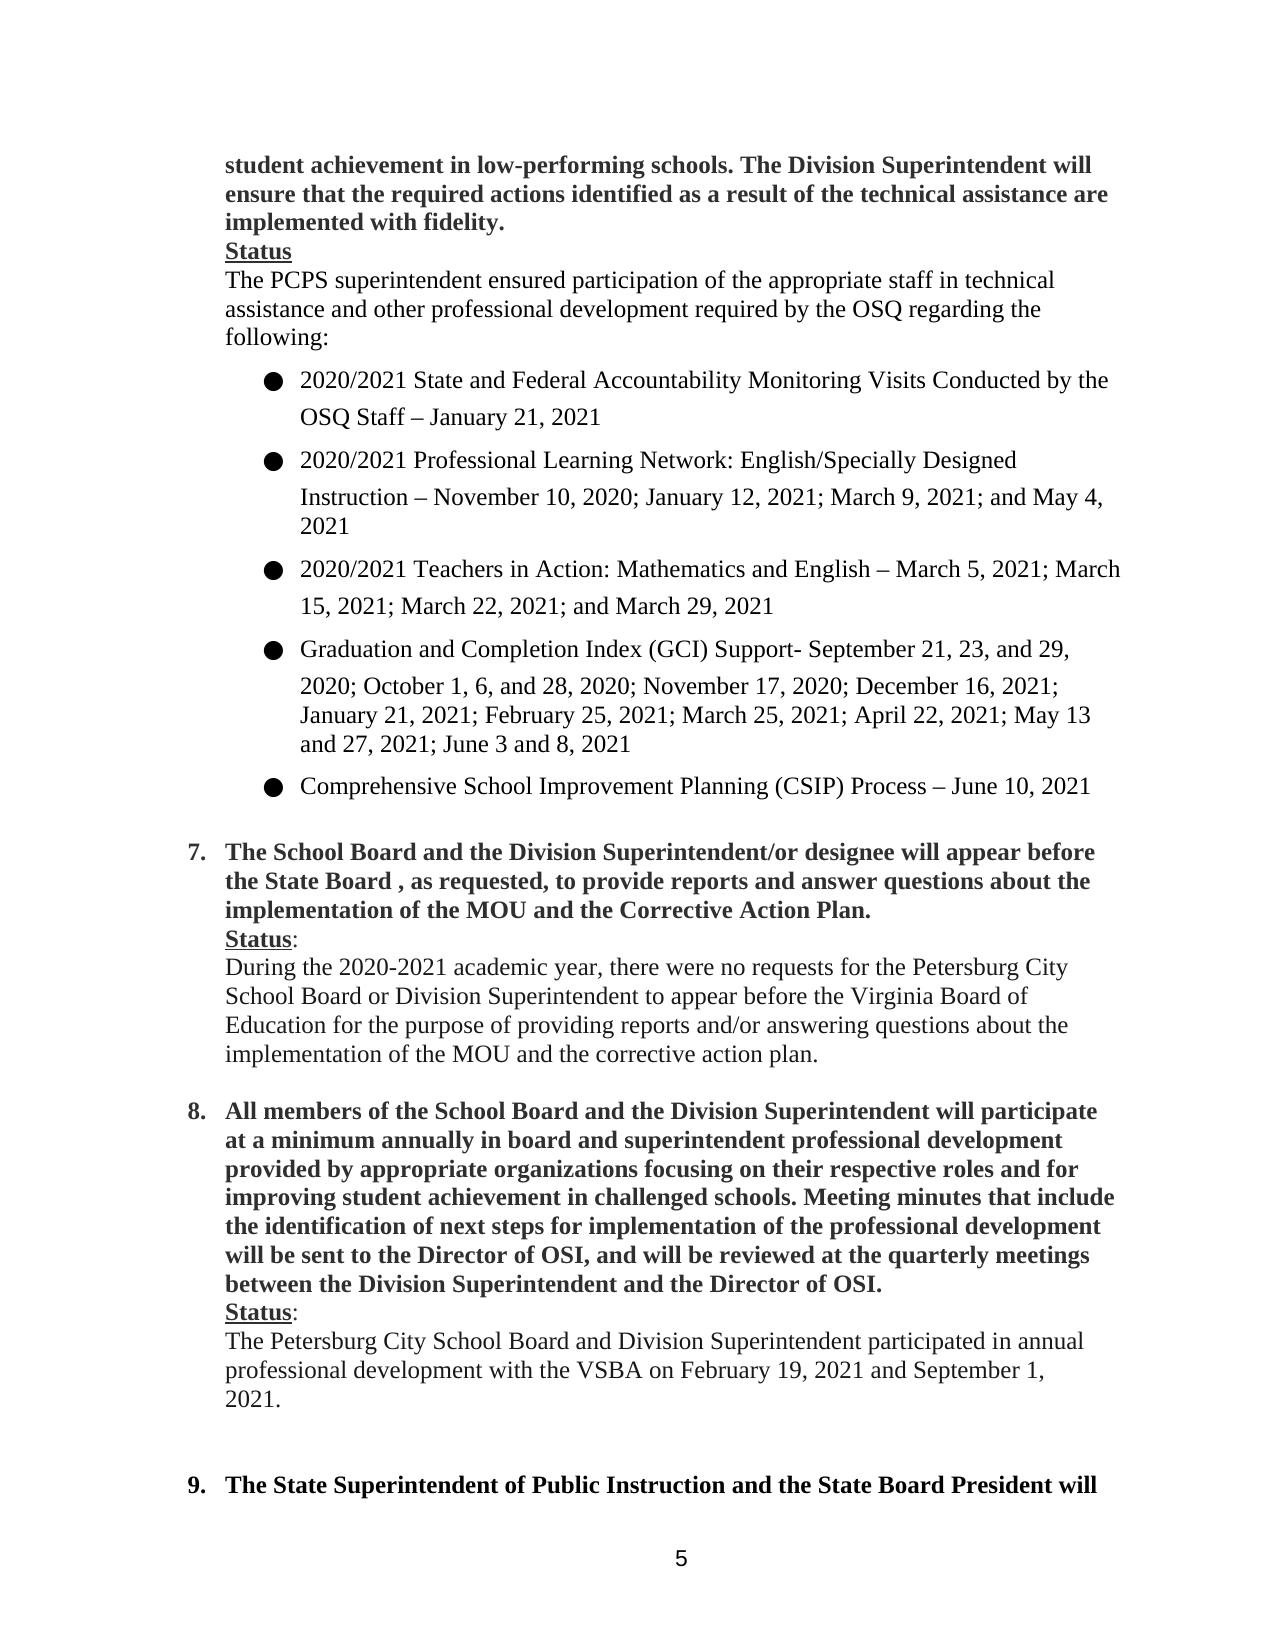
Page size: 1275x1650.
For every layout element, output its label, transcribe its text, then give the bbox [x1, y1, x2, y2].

list Comprehensive School Improvement Planning (CSIP) Process – June 10, 2021 [262, 757, 1125, 809]
text Status: [225, 1297, 1125, 1326]
list All members of the School Board and the Division Superintendent will participate at a minimum annually in board and superintendent professional development provided by appropriate organizations focusing on their respective roles and for improving student achievement in challenged schools. Meeting minutes that include the identification of next steps for implementation of the professional development will be sent to the Director of OSI, and will be reviewed at the quarterly meetings between the Division Superintendent and the Director of OSI. [187, 1096, 1125, 1297]
text The Petersburg City School Board and Division Superintendent participated in annual professional development with the VSBA on February 19, 2021 and September 1, 2021. [225, 1326, 1104, 1412]
text Status [225, 236, 1125, 265]
text Status: [225, 924, 1125, 952]
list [187, 1470, 1125, 1499]
list Graduation and Completion Index (GCI) Support- September 21, 23, and 29, 2020; October 1, 6, and 28, 2020; November 17, 2020; December 16, 2021; January 21, 2021; February 25, 2021; March 25, 2021; April 22, 2021; May 13 and 27, 2021; June 3 and 8, 2021 [262, 620, 1125, 757]
list 2020/2021 Teachers in Action: Mathematics and English – March 5, 2021; March 15, 2021; March 22, 2021; and March 29, 2021 [262, 540, 1125, 620]
list 2020/2021 Professional Learning Network: English/Specially Designed Instruction – November 10, 2020; January 12, 2021; March 9, 2021; and May 4, 2021 [262, 431, 1125, 540]
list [187, 150, 1125, 236]
list The School Board and the Division Superintendent/or designee will appear before the State Board , as requested, to provide reports and answer questions about the implementation of the MOU and the Corrective Action Plan. [187, 837, 1125, 924]
text During the 2020-2021 academic year, there were no requests for the Petersburg City School Board or Division Superintendent to appear before the Virginia Board of Education for the purpose of providing reports and/or answering questions about the implementation of the MOU and the corrective action plan. [225, 952, 1104, 1067]
text The PCPS superintendent ensured participation of the appropriate staff in technical assistance and other professional development required by the OSQ regarding the following: [225, 265, 1125, 351]
list 2020/2021 State and Federal Accountability Monitoring Visits Conducted by the OSQ Staff – January 21, 2021 [262, 351, 1125, 431]
